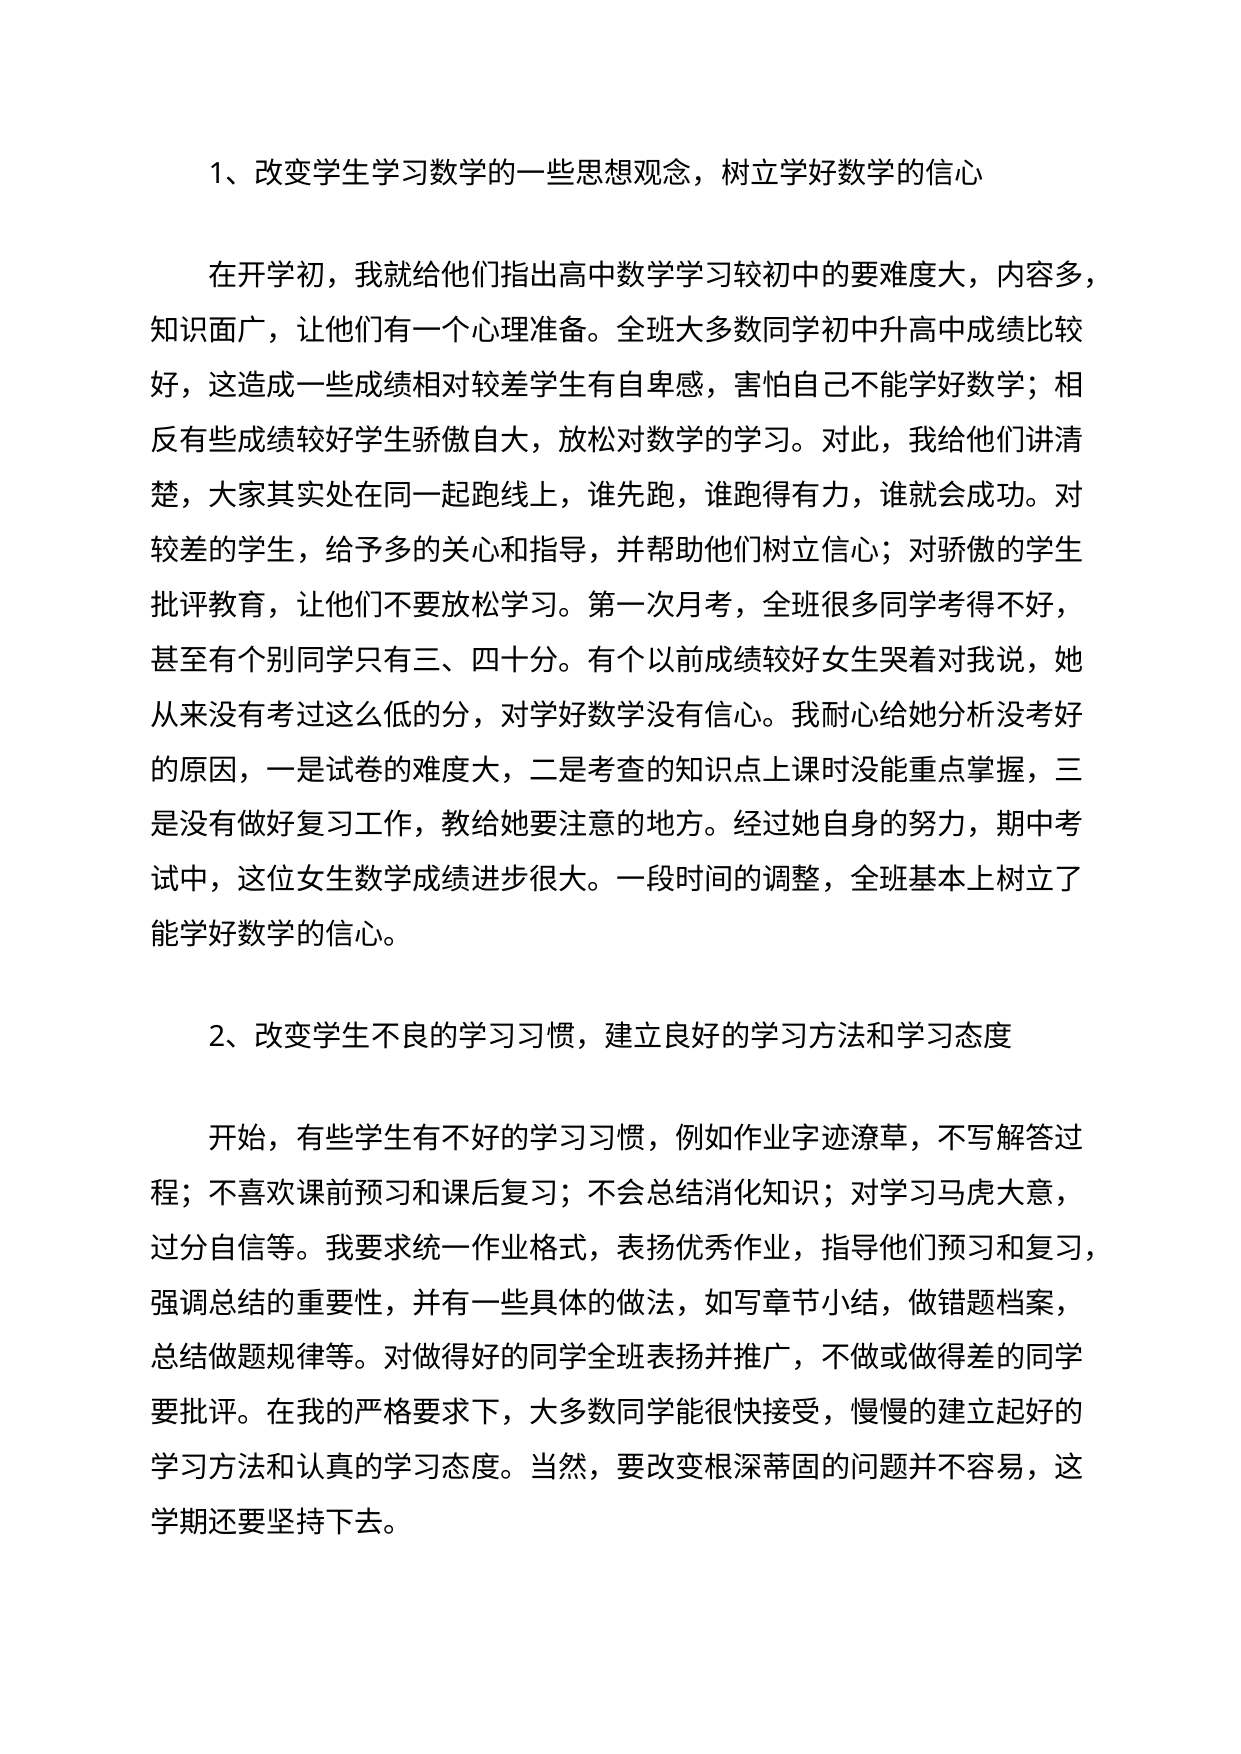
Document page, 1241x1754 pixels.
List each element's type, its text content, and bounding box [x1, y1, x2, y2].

text 1、改变学生学习数学的一些思想观念，树立学好数学的信心 [150, 150, 1090, 192]
text 2、改变学生不良的学习习惯，建立良好的学习方法和学习态度 [150, 1012, 1090, 1055]
text 在开学初，我就给他们指出高中数学学习较初中的要难度大，内容多，知识面广，让他们有一个心理准备。全班大多数同学初中升高中成绩比较好，这造成一些成绩相对较差学生有自卑感，害怕自己不能学好数学；相反有些成绩较好学生骄傲自大，放松对数学的学习。对此，我给他们讲清楚，大家其实处在同一起跑线上，谁先跑，谁跑得有力，谁就会成功。对较差的学生，给予多的关心和指导，并帮助他们树立信心；对骄傲的学生批评教育，让他们不要放松学习。第一次月考，全班很多同学考得不好，甚至有个别同学只有三、四十分。有个以前成绩较好女生哭着对我说，她从来没有考过这么低的分，对学好数学没有信心。我耐心给她分析没考好的原因，一是试卷的难度大，二是考查的知识点上课时没能重点掌握，三是没有做好复习工作，教给她要注意的地方。经过她自身的努力，期中考试中，这位女生数学成绩进步很大。一段时间的调整，全班基本上树立了能学好数学的信心。 [150, 252, 1090, 953]
text 开始，有些学生有不好的学习习惯，例如作业字迹潦草，不写解答过程；不喜欢课前预习和课后复习；不会总结消化知识；对学习马虎大意，过分自信等。我要求统一作业格式，表扬优秀作业，指导他们预习和复习，强调总结的重要性，并有一些具体的做法，如写章节小结，做错题档案，总结做题规律等。对做得好的同学全班表扬并推广，不做或做得差的同学要批评。在我的严格要求下，大多数同学能很快接受，慢慢的建立起好的学习方法和认真的学习态度。当然，要改变根深蒂固的问题并不容易，这学期还要坚持下去。 [150, 1114, 1090, 1541]
